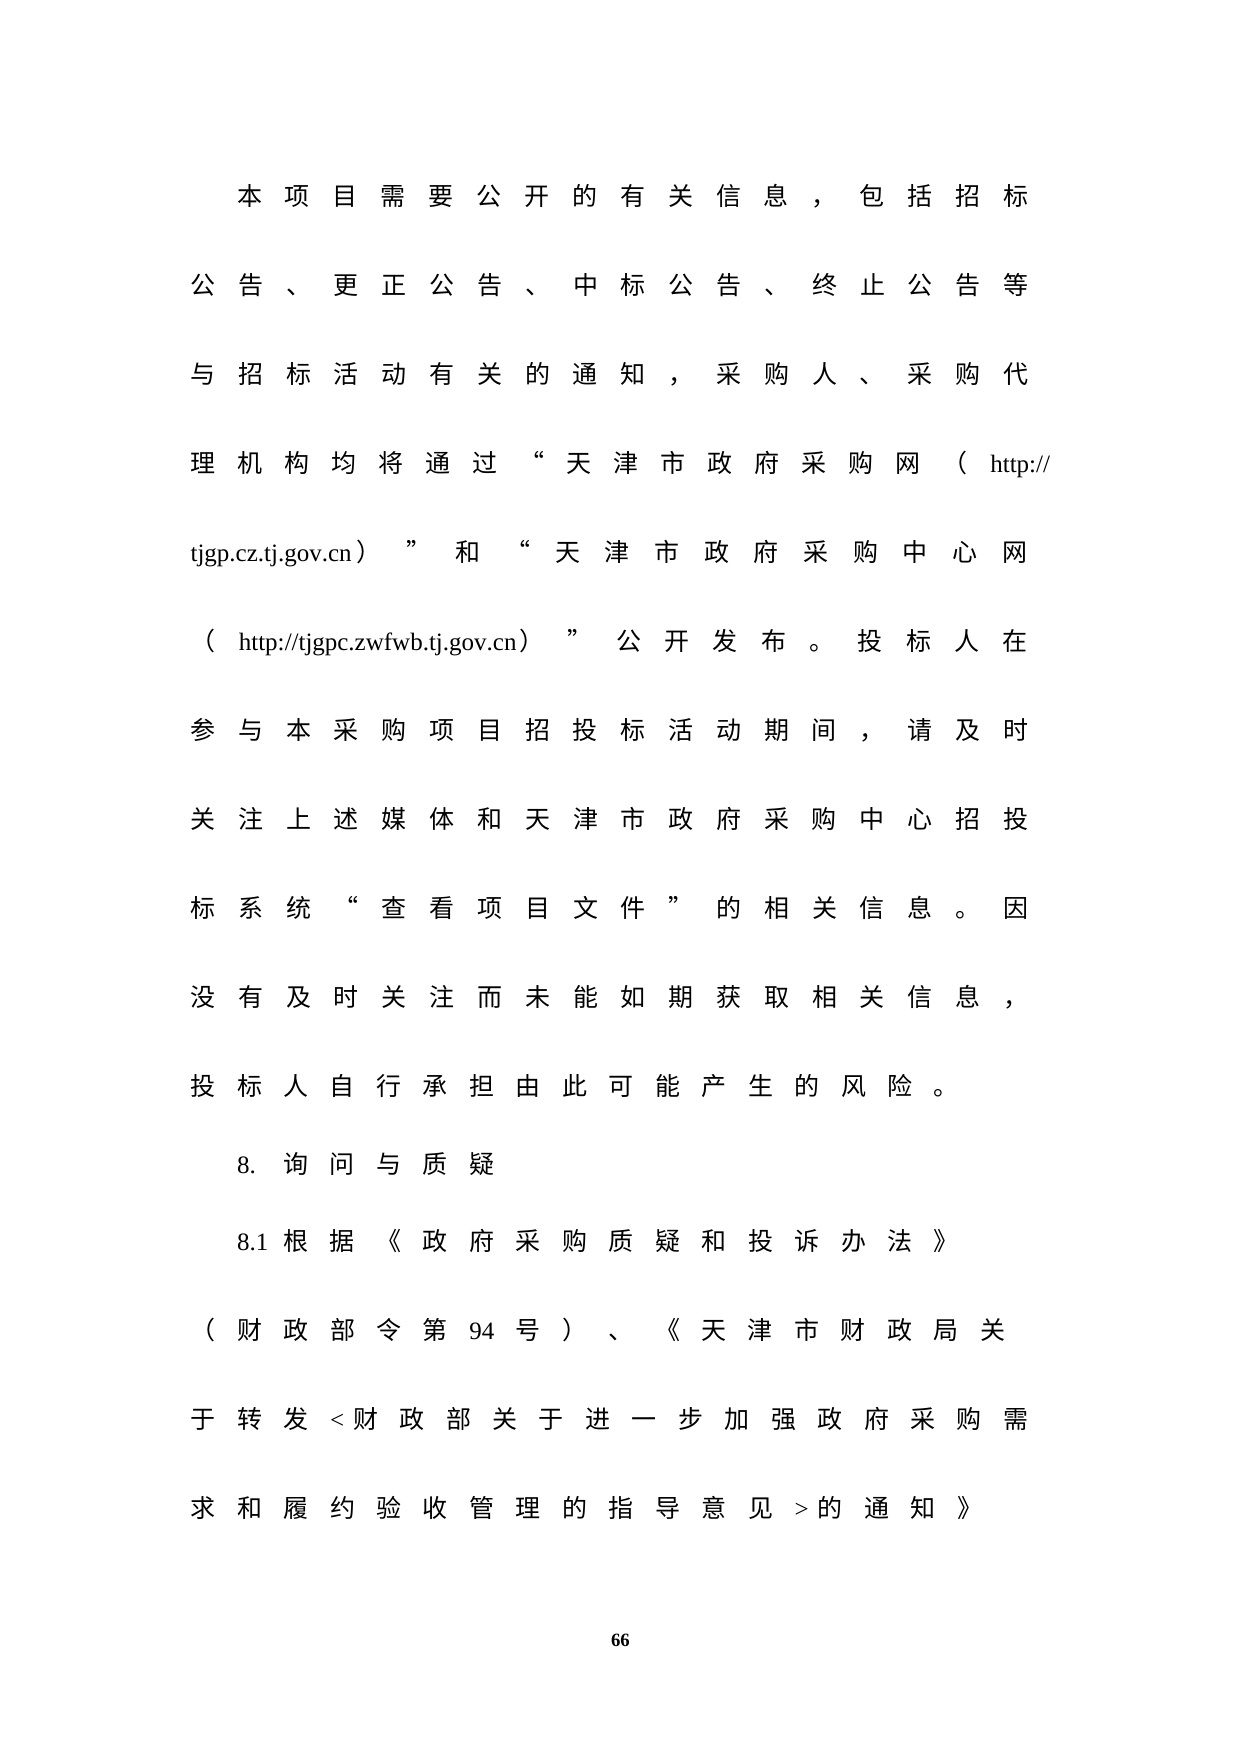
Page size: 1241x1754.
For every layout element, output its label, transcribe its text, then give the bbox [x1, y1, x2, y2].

text 8. 询问与质疑 [190, 1133, 1050, 1192]
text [190, 1210, 1050, 1537]
text 本项目需要公开的有关信息，包括招标公告、更正公告、中标公告、终止公告等与招标活动有关的通知，采购人、采购代理机构均将通过“天津市政府采购网（http://tjgp.cz.tj.gov.cn）”和“天津市政府采购中心网（http://tjgpc.zwfwb.tj.gov.cn）”公开发布。投标人在参与本采购项目招投标活动期间，请及时关注上述媒体和天津市政府采购中心招投标系统“查看项目文件”的相关信息。因没有及时关注而未能如期获取相关信息，投标人自行承担由此可能产生的风险。 [190, 164, 1050, 1114]
